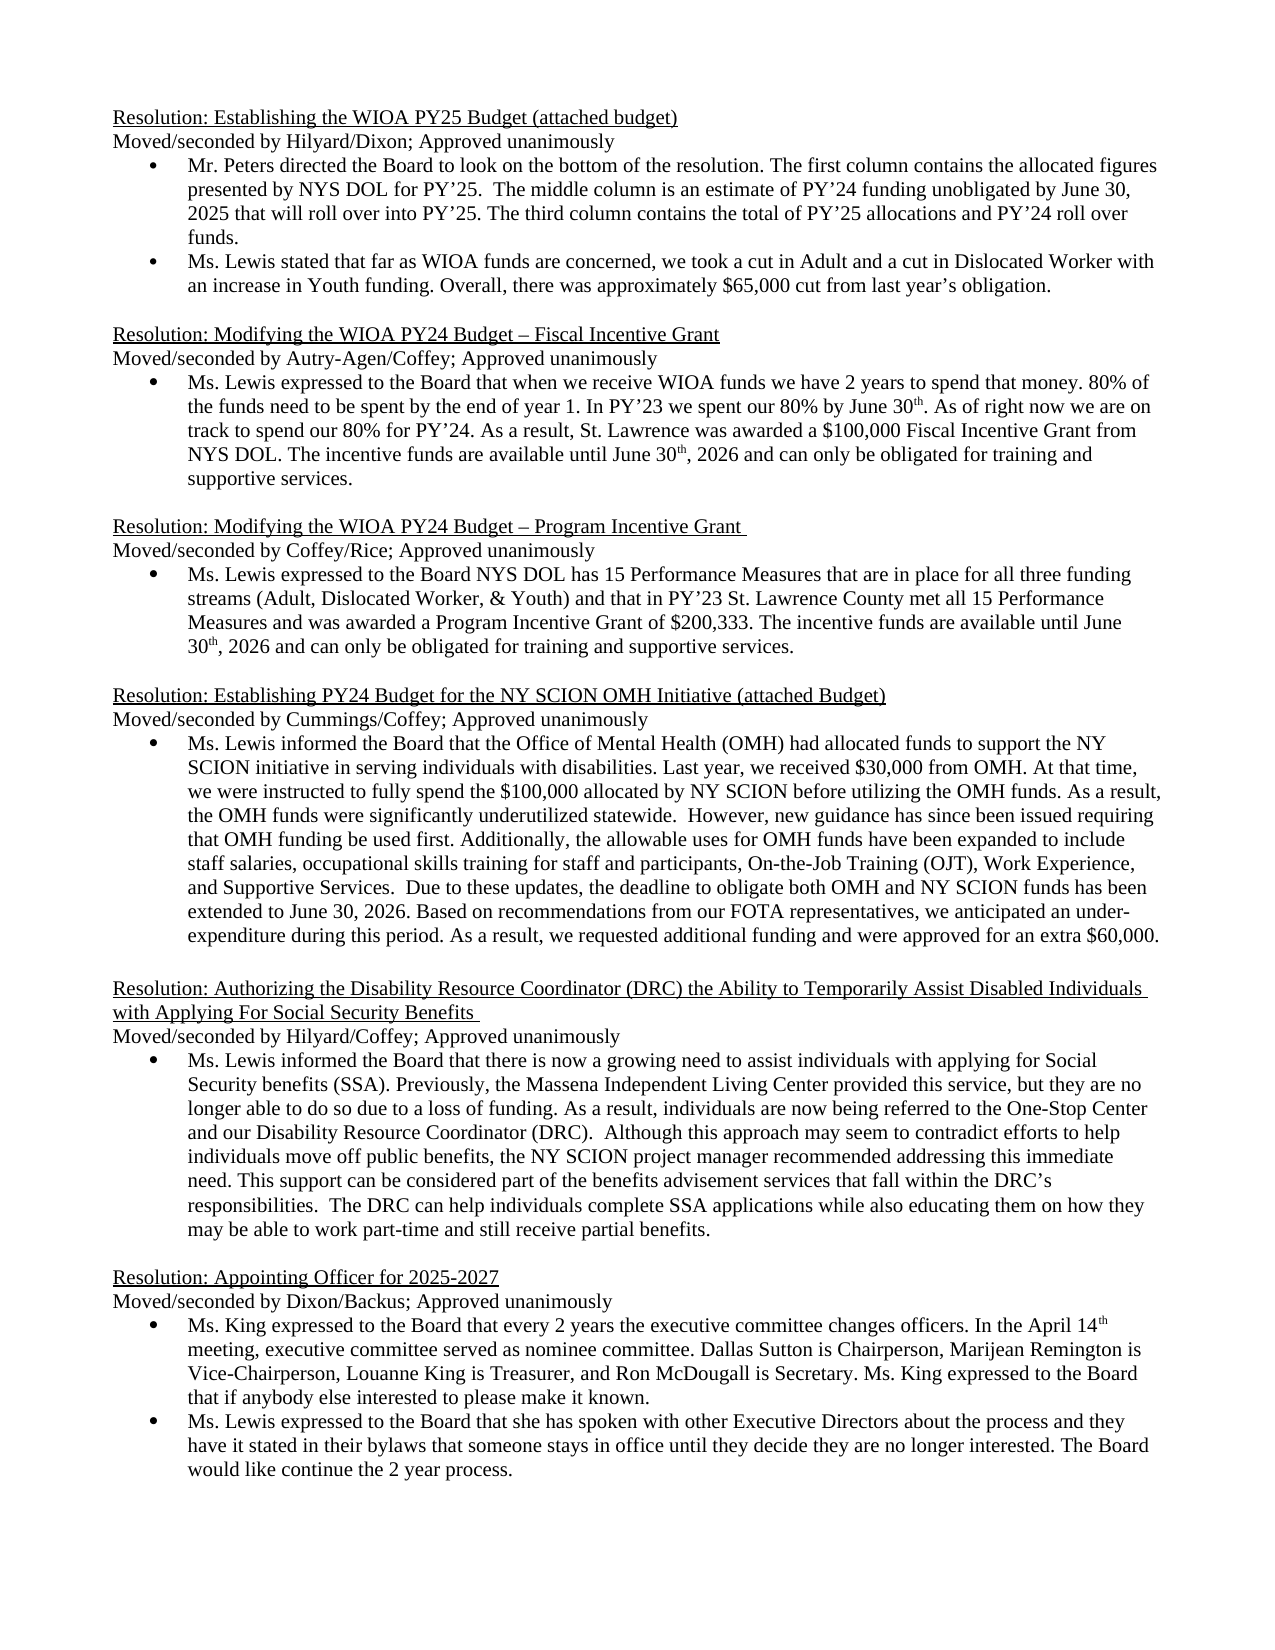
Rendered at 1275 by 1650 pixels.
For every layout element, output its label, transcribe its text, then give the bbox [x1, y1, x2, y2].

text Resolution: Appointing Officer for 2025-2027 [112, 1265, 1162, 1289]
text Moved/seconded by Dixon/Backus; Approved unanimously [112, 1289, 1162, 1313]
list Ms. Lewis expressed to the Board that when we receive WIOA funds we have 2 years to spend that money. 80% of the funds need to be spent by the end of year 1. In PY’23 we spent our 80% by June 30th. As of right now we are on track to spend our 80% for PY’24. As a result, St. Lawrence was awarded a $100,000 Fiscal Incentive Grant from NYS DOL. The incentive funds are available until June 30th, 2026 and can only be obligated for training and supportive services. [150, 370, 1162, 490]
text Moved/seconded by Cummings/Coffey; Approved unanimously [112, 707, 1162, 731]
list Ms. Lewis expressed to the Board that she has spoken with other Executive Directors about the process and they have it stated in their bylaws that someone stays in office until they decide they are no longer interested. The Board would like continue the 2 year process. [150, 1409, 1162, 1481]
text Resolution: Establishing PY24 Budget for the NY SCION OMH Initiative (attached Budget) [112, 682, 1162, 707]
text Resolution: Establishing the WIOA PY25 Budget (attached budget) [112, 105, 1162, 129]
list Ms. Lewis informed the Board that there is now a growing need to assist individuals with applying for Social Security benefits (SSA). Previously, the Massena Independent Living Center provided this service, but they are no longer able to do so due to a loss of funding. As a result, individuals are now being referred to the One-Stop Center and our Disability Resource Coordinator (DRC). Although this approach may seem to contradict efforts to help individuals move off public benefits, the NY SCION project manager recommended addressing this immediate need. This support can be considered part of the benefits advisement services that fall within the DRC’s responsibilities. The DRC can help individuals complete SSA applications while also educating them on how they may be able to work part-time and still receive partial benefits. [150, 1048, 1162, 1241]
text Resolution: Modifying the WIOA PY24 Budget – Fiscal Incentive Grant [112, 322, 1162, 346]
list Ms. King expressed to the Board that every 2 years the executive committee changes officers. In the April 14th meeting, executive committee served as nominee committee. Dallas Sutton is Chairperson, Marijean Remington is Vice-Chairperson, Louanne King is Treasurer, and Ron McDougall is Secretary. Ms. King expressed to the Board that if anybody else interested to please make it known. [150, 1313, 1162, 1409]
text Moved/seconded by Hilyard/Coffey; Approved unanimously [112, 1024, 1162, 1048]
list Ms. Lewis expressed to the Board NYS DOL has 15 Performance Measures that are in place for all three funding streams (Adult, Dislocated Worker, & Youth) and that in PY’23 St. Lawrence County met all 15 Performance Measures and was awarded a Program Incentive Grant of $200,333. The incentive funds are available until June 30th, 2026 and can only be obligated for training and supportive services. [150, 562, 1162, 658]
text Resolution: Authorizing the Disability Resource Coordinator (DRC) the Ability to Temporarily Assist Disabled Individuals with Applying For Social Security Benefits [112, 976, 1162, 1024]
text Moved/seconded by Autry-Agen/Coffey; Approved unanimously [112, 346, 1162, 370]
list Ms. Lewis informed the Board that the Office of Mental Health (OMH) had allocated funds to support the NY SCION initiative in serving individuals with disabilities. Last year, we received $30,000 from OMH. At that time, we were instructed to fully spend the $100,000 allocated by NY SCION before utilizing the OMH funds. As a result, the OMH funds were significantly underutilized statewide. However, new guidance has since been issued requiring that OMH funding be used first. Additionally, the allowable uses for OMH funds have been expanded to include staff salaries, occupational skills training for staff and participants, On-the-Job Training (OJT), Work Experience, and Supportive Services. Due to these updates, the deadline to obligate both OMH and NY SCION funds has been extended to June 30, 2026. Based on recommendations from our FOTA representatives, we anticipated an under-expenditure during this period. As a result, we requested additional funding and were approved for an extra $60,000. [150, 731, 1162, 947]
list Mr. Peters directed the Board to look on the bottom of the resolution. The first column contains the allocated figures presented by NYS DOL for PY’25. The middle column is an estimate of PY’24 funding unobligated by June 30, 2025 that will roll over into PY’25. The third column contains the total of PY’25 allocations and PY’24 roll over funds. [150, 153, 1162, 249]
text Resolution: Modifying the WIOA PY24 Budget – Program Incentive Grant [112, 514, 1162, 538]
text Moved/seconded by Hilyard/Dixon; Approved unanimously [112, 129, 1162, 153]
text Moved/seconded by Coffey/Rice; Approved unanimously [112, 538, 1162, 562]
list Ms. Lewis stated that far as WIOA funds are concerned, we took a cut in Adult and a cut in Dislocated Worker with an increase in Youth funding. Overall, there was approximately $65,000 cut from last year’s obligation. [150, 249, 1162, 297]
